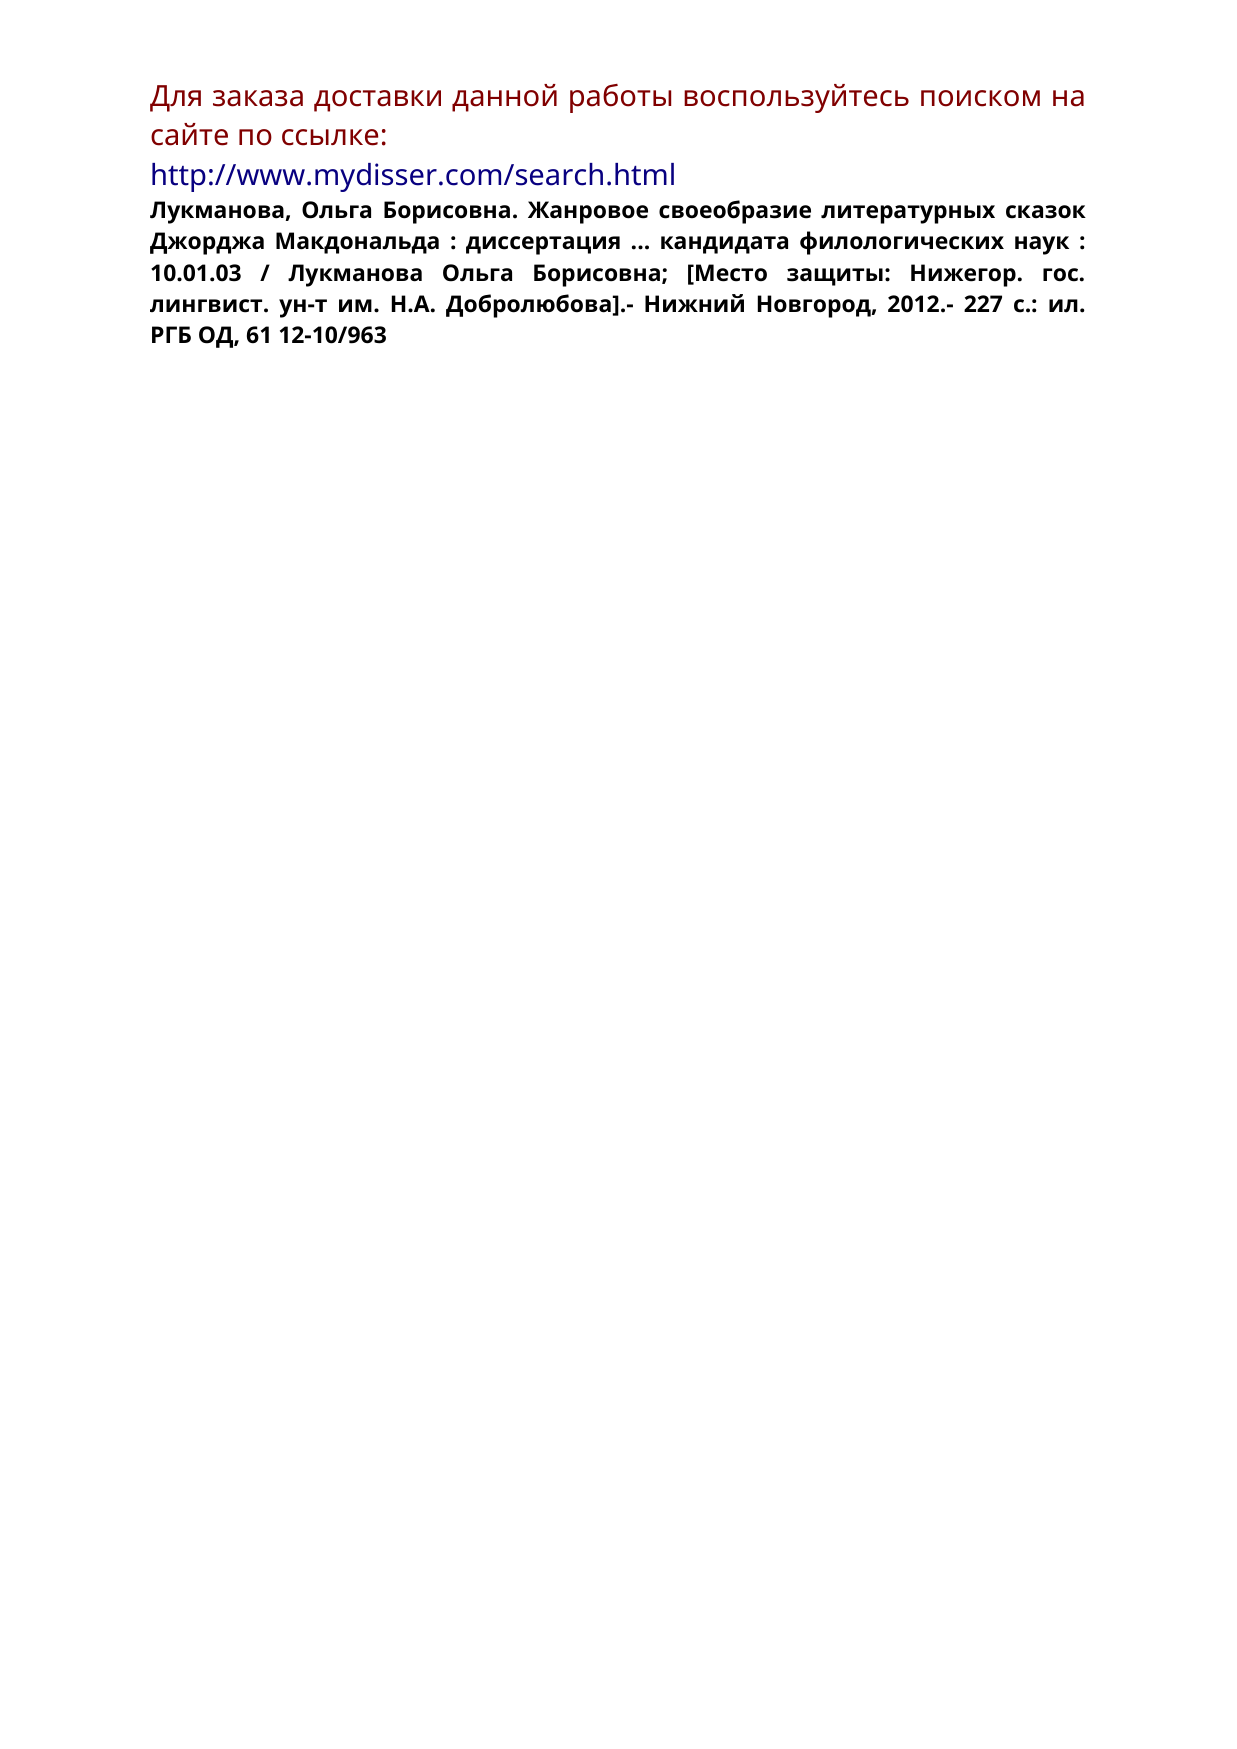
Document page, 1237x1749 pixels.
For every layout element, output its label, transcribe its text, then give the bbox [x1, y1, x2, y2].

text Лукманова, Ольга Борисовна. Жанровое своеобразие литературных сказок Джорджа Макдональда : диссертация ... кандидата филологических наук : 10.01.03 / Лукманова Ольга Борисовна; [Место защиты: Нижегор. гос. лингвист. ун-т им. Н.А. Добролюбова].- Нижний Новгород, 2012.- 227 с.: ил. РГБ ОД, 61 12-10/963 [150, 194, 1086, 350]
